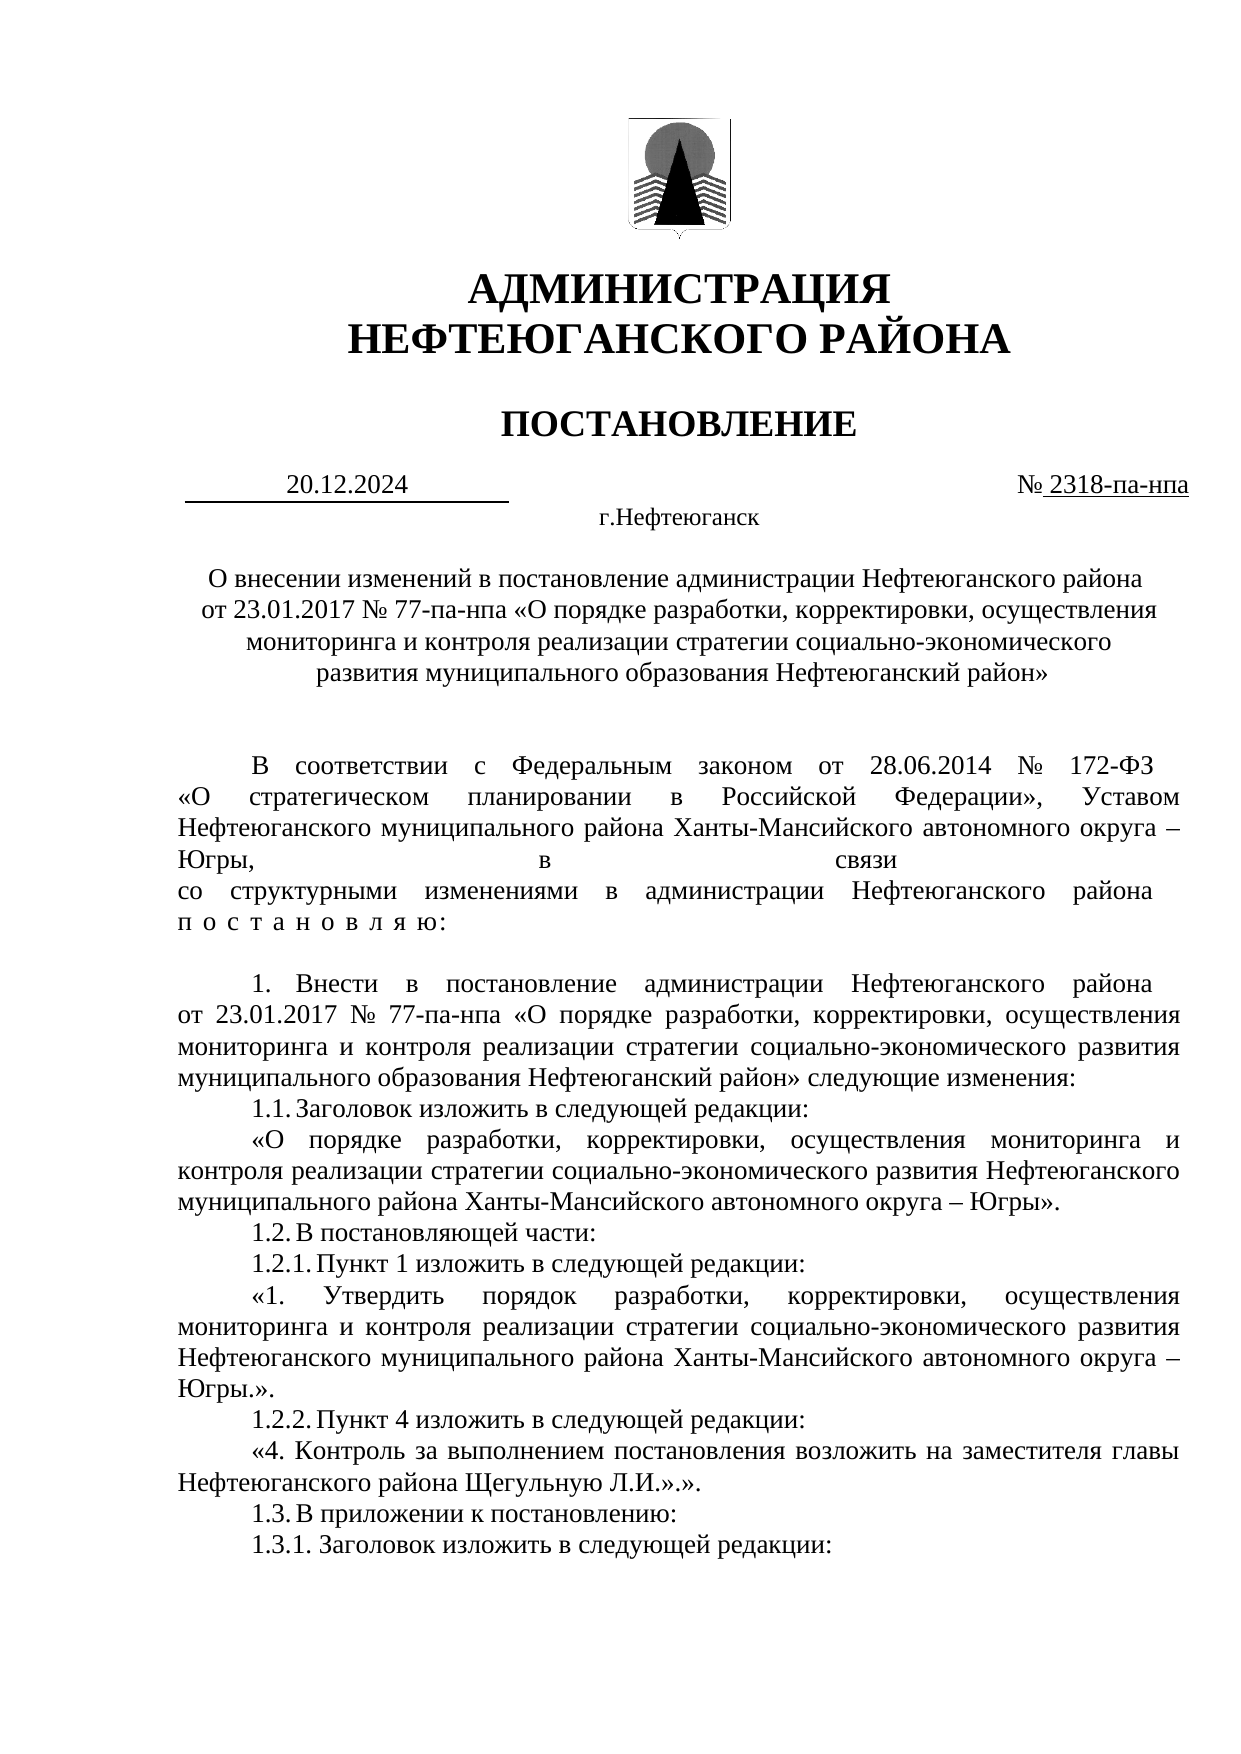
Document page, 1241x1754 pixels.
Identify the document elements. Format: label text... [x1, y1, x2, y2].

list Пункт 4 изложить в следующей редакции: [177, 1403, 1181, 1434]
list Внести в постановление администрации Нефтеюганского района от 23.01.2017 № 77-па-нпа «О порядке разработки, корректировки, осуществления мониторинга и контроля реализации стратегии социально-экономического развития муниципального образования Нефтеюганский район» следующие изменения: [177, 967, 1181, 1092]
text АДМИНИСТРАЦИЯ [177, 262, 1181, 313]
table_header № 2318-па-нпа [509, 469, 1196, 501]
table_header 20.12.2024 [185, 469, 509, 501]
text «4. Контроль за выполнением постановления возложить на заместителя главы Нефтеюганского района Щегульную Л.И.».». [177, 1434, 1181, 1497]
text О внесении изменений в постановление администрации Нефтеюганского района от 23.01.2017 № 77-па-нпа «О порядке разработки, корректировки, осуществления мониторинга и контроля реализации стратегии социально-экономического развития муниципального образования Нефтеюганский район» [177, 562, 1181, 687]
text НЕФТЕЮГАНСКОГО РАЙОНА [177, 313, 1181, 363]
list Заголовок изложить в следующей редакции: [177, 1092, 1181, 1123]
list Пункт 1 изложить в следующей редакции: [177, 1248, 1181, 1279]
text постановление [177, 401, 1181, 444]
text «О порядке разработки, корректировки, осуществления мониторинга и контроля реализации стратегии социально-экономического развития Нефтеюганского муниципального района Ханты-Мансийского автономного округа – Югры». [177, 1123, 1181, 1216]
list В постановляющей части: [177, 1216, 1181, 1248]
text «1. Утвердить порядок разработки, корректировки, осуществления мониторинга и контроля реализации стратегии социально-экономического развития Нефтеюганского муниципального района Ханты-Мансийского автономного округа – Югры.». [177, 1279, 1181, 1403]
list 1.3.1. Заголовок изложить в следующей редакции: [177, 1528, 1181, 1559]
text г.Нефтеюганск [177, 502, 1181, 531]
text В соответствии с Федеральным законом от 28.06.2014 № 172-ФЗ «О стратегическом планировании в Российской Федерации», Уставом Нефтеюганского муниципального района Ханты-Мансийского автономного округа – Югры, в связи со структурными изменениями в администрации Нефтеюганского района п о с т а н о в л я ю: [177, 749, 1181, 936]
list В приложении к постановлению: [177, 1497, 1181, 1528]
